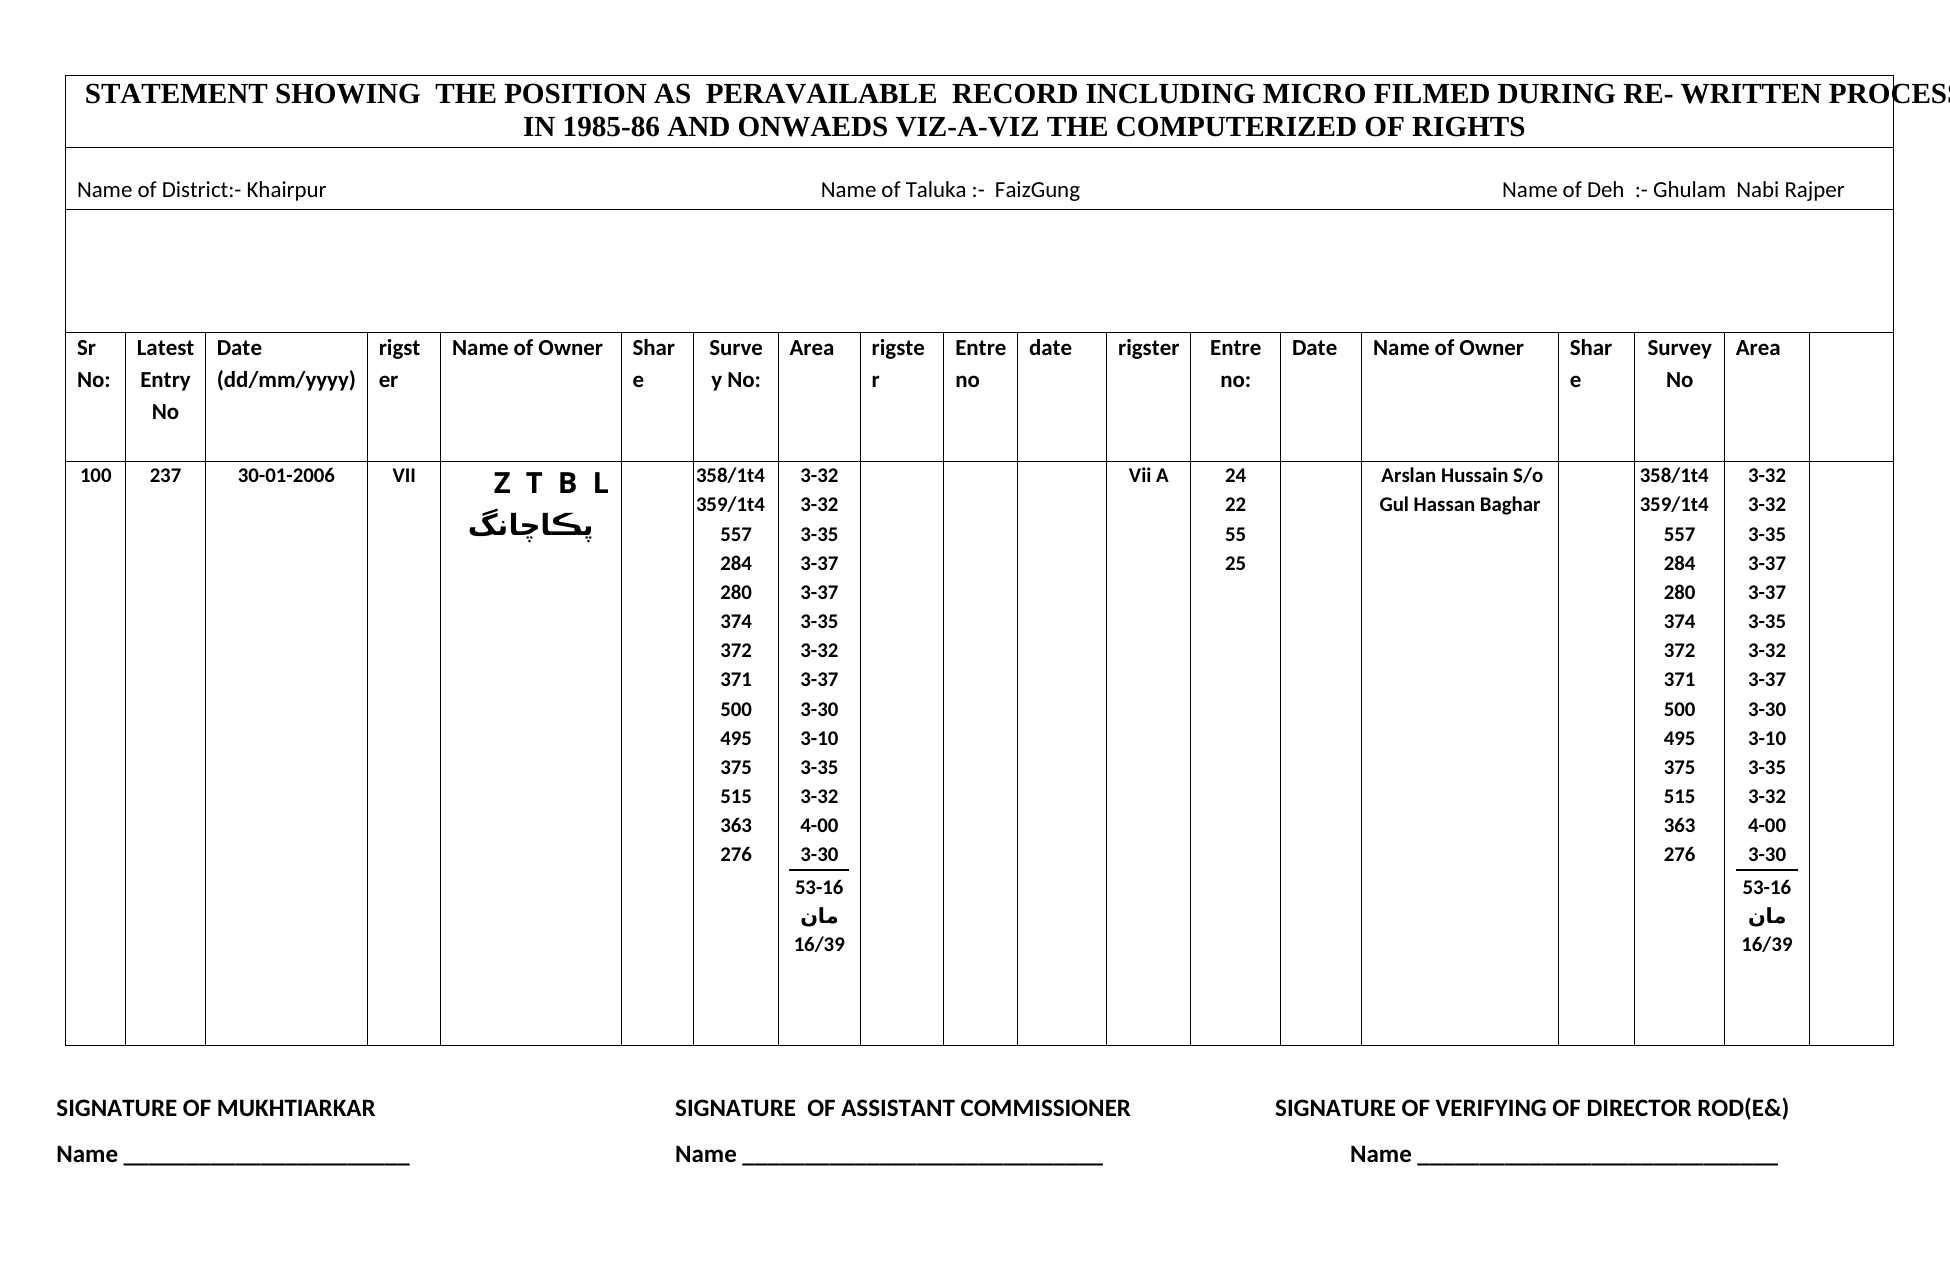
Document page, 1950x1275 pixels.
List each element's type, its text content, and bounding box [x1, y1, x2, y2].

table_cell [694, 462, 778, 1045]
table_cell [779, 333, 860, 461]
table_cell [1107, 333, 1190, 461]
text SIGNATURE OF MUKHTIARKAR SIGNATURE OF ASSISTANT COMMISSIONER SIGNATURE OF VERIFYING OF DIRECTOR ROD(E&) [56, 1092, 1800, 1123]
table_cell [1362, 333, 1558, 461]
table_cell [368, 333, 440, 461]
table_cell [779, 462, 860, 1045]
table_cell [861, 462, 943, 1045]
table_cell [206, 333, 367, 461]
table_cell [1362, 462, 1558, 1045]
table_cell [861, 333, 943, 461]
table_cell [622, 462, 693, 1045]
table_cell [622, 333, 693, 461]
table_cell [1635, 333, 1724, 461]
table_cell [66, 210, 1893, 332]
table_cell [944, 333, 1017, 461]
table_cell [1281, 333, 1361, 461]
text Name _______________________ Name _____________________________ Name _____________________________ [56, 1138, 1800, 1168]
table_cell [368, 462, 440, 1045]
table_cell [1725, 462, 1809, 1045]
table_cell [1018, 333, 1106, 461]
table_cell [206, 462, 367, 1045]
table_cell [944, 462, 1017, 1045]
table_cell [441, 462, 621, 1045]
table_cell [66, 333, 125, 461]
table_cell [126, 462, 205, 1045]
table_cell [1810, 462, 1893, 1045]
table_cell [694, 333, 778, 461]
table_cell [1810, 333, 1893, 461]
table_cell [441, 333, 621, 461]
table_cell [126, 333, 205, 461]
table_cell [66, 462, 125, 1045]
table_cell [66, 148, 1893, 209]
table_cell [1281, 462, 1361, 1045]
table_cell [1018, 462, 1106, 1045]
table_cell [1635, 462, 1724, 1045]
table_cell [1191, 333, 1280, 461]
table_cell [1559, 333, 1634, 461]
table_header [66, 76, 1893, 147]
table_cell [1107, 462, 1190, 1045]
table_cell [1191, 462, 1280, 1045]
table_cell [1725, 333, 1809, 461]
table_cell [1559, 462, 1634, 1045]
